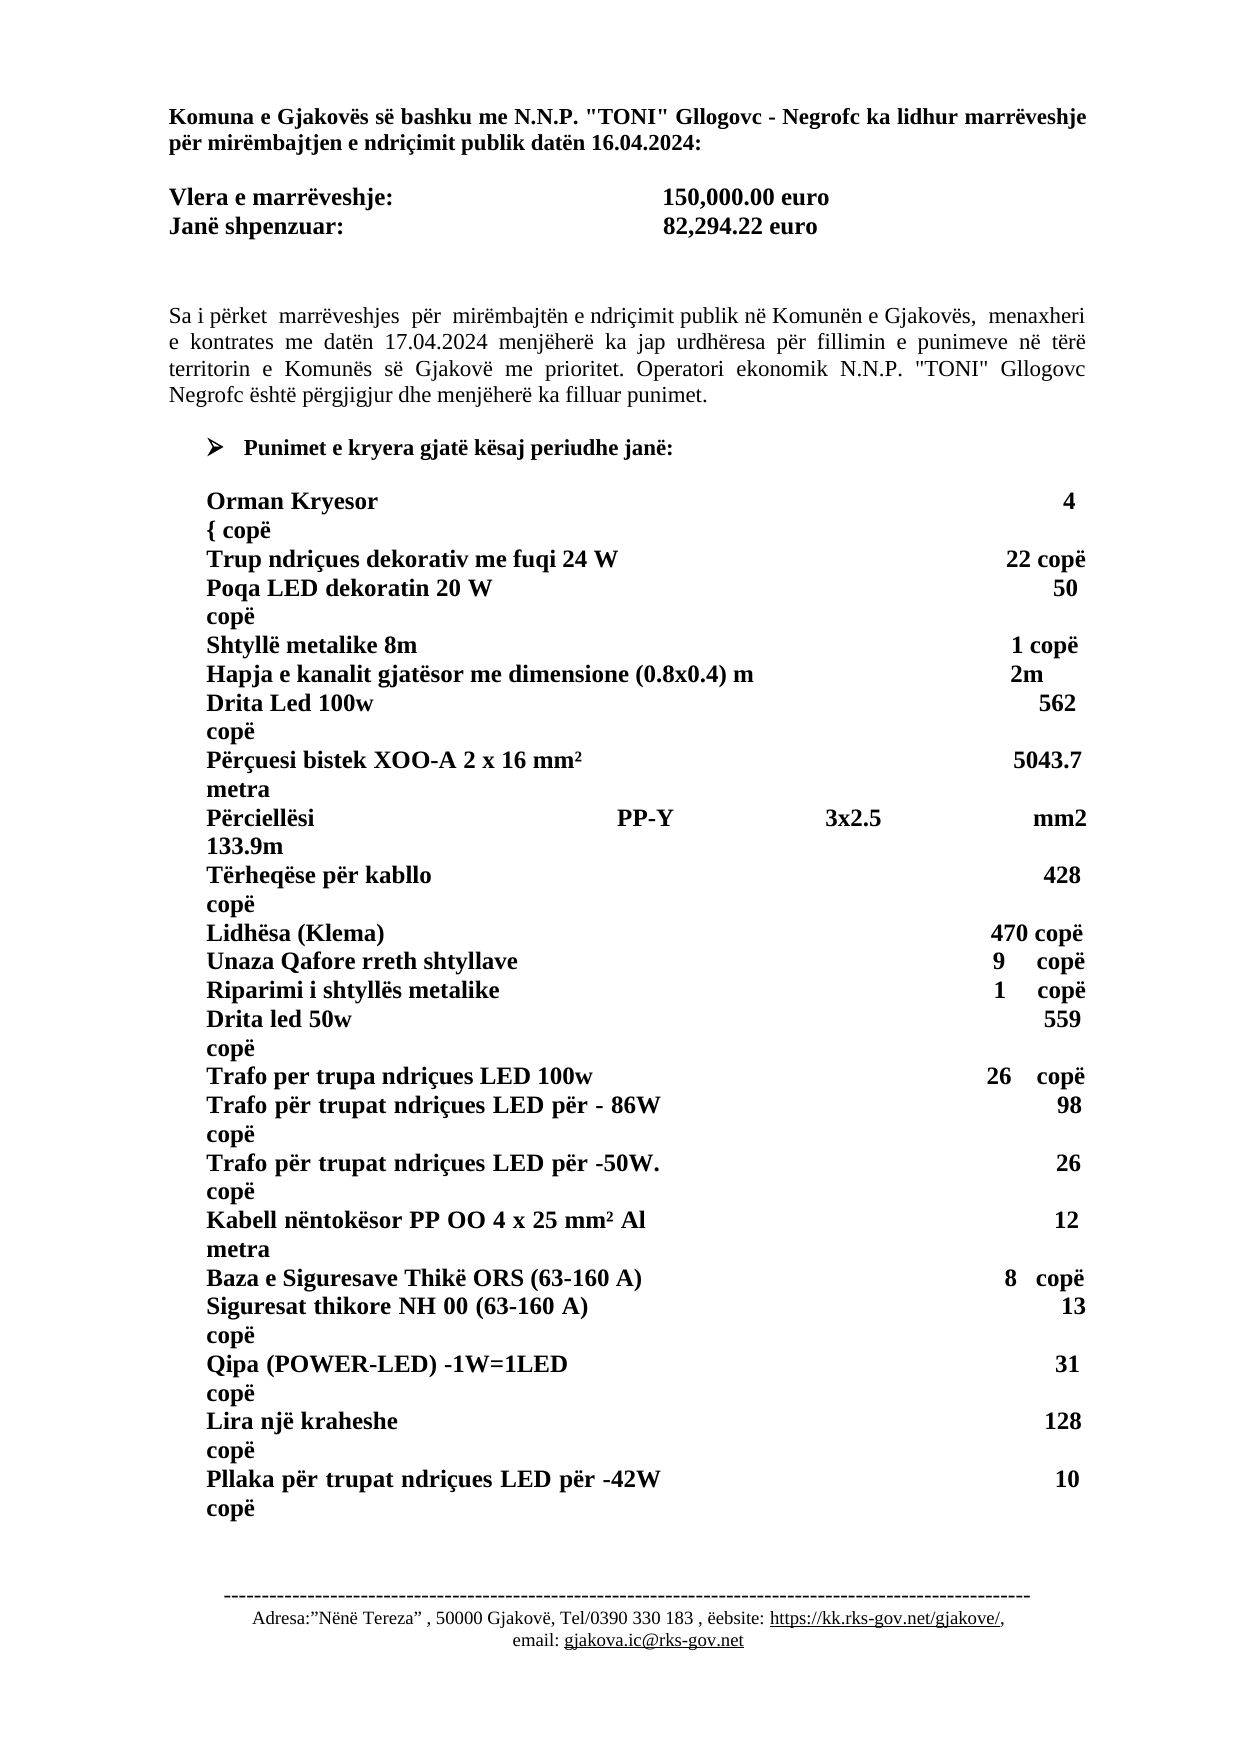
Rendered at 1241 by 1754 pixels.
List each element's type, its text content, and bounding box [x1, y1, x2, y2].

text Siguresat thikore NH 00 (63-160 A) 13 copë [206, 1291, 1087, 1349]
text Baza e Siguresave Thikë ORS (63-160 A) 8 copë [206, 1263, 1087, 1291]
text Riparimi i shtyllës metalike 1 copë [206, 975, 1087, 1004]
text Trafo per trupa ndriçues LED 100w 26 copë [206, 1061, 1087, 1090]
text Trafo për trupat ndriçues LED për - 86W 98 copë [206, 1090, 1087, 1148]
text Sa i përket marrëveshjes për mirëmbajtën e ndriçimit publik në Komunën e Gjakovës, menaxheri e kontrates me datën 17.04.2024 menjëherë ka jap urdhëresa për fillimin e punimeve në tërë territorin e Komunës së Gjakovë me prioritet. Operatori ekonomik N.N.P. "TONI" Gllogovc Negrofc është përgjigjur dhe menjëherë ka filluar punimet. [169, 302, 1087, 407]
text Unaza Qafore rreth shtyllave 9 copë [206, 946, 1087, 975]
text Lidhësa (Klema) 470 copë [206, 918, 1087, 946]
text Qipa (POWER-LED) -1W=1LED 31 copë [206, 1349, 1087, 1406]
text Hapja e kanalit gjatësor me dimensione (0.8x0.4) m 2m [206, 659, 1087, 688]
text Orman Kryesor 4 { copë [206, 486, 1087, 544]
text Lira një kraheshe 128 copë [206, 1406, 1087, 1464]
list Punimet e kryera gjatë kësaj periudhe janë: [206, 434, 1087, 460]
text Tërheqëse për kabllo 428 copë [206, 860, 1087, 918]
text Trup ndriçues dekorativ me fuqi 24 W 22 copë [206, 544, 1087, 573]
text Kabell nëntokësor PP OO 4 x 25 mm² Al 12 metra [206, 1205, 1087, 1263]
text Trafo për trupat ndriçues LED për -50W. 26 copë [206, 1148, 1087, 1205]
text Shtyllë metalike 8m 1 copë [206, 630, 1087, 659]
text Komuna e Gjakovës së bashku me N.N.P. "TONI" Gllogovc - Negrofc ka lidhur marrëveshje për mirëmbajtjen e ndriçimit publik datën 16.04.2024: [169, 103, 1087, 156]
text Përciellësi PP-Y 3x2.5 mm2 133.9m [206, 803, 1087, 860]
text Pllaka për trupat ndriçues LED për -42W 10 copë [206, 1464, 1087, 1521]
text Vlera e marrëveshje: 150,000.00 euro [169, 182, 1087, 211]
text Janë shpenzuar: 82,294.22 euro [169, 211, 1087, 240]
text Poqa LED dekoratin 20 W 50 copë [206, 573, 1087, 630]
text Drita Led 100w 562 copë [206, 688, 1087, 745]
text Përçuesi bistek XOO-A 2 x 16 mm² 5043.7 metra [206, 745, 1087, 803]
text Drita led 50w 559 copë [206, 1004, 1087, 1061]
